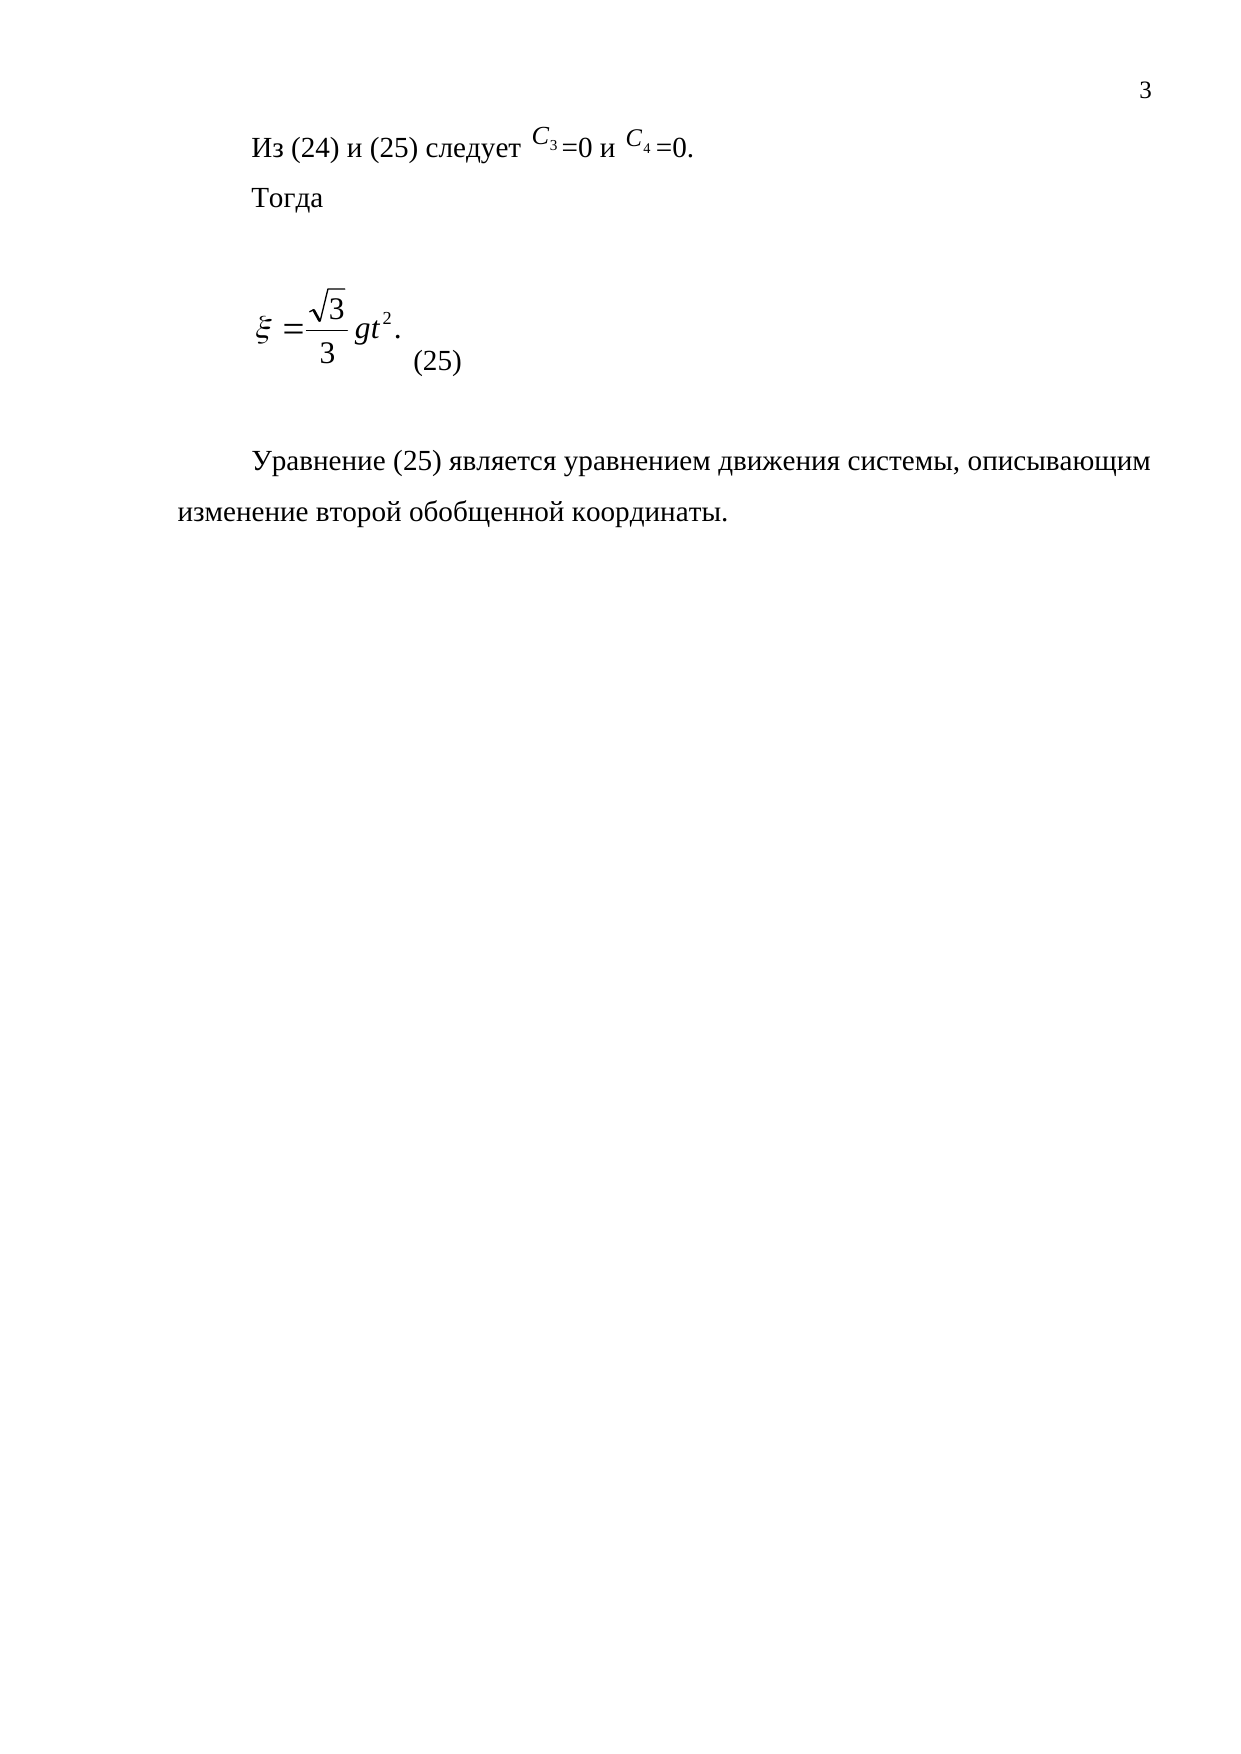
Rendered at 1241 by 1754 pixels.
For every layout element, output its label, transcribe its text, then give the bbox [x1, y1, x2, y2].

text Из (24) и (25) следует =0 и =0. [177, 118, 1152, 163]
text Уравнение (25) является уравнением движения системы, описывающим изменение второй обобщенной координаты. [177, 443, 1152, 527]
text (25) [177, 281, 1152, 376]
text Тогда [177, 180, 1152, 214]
